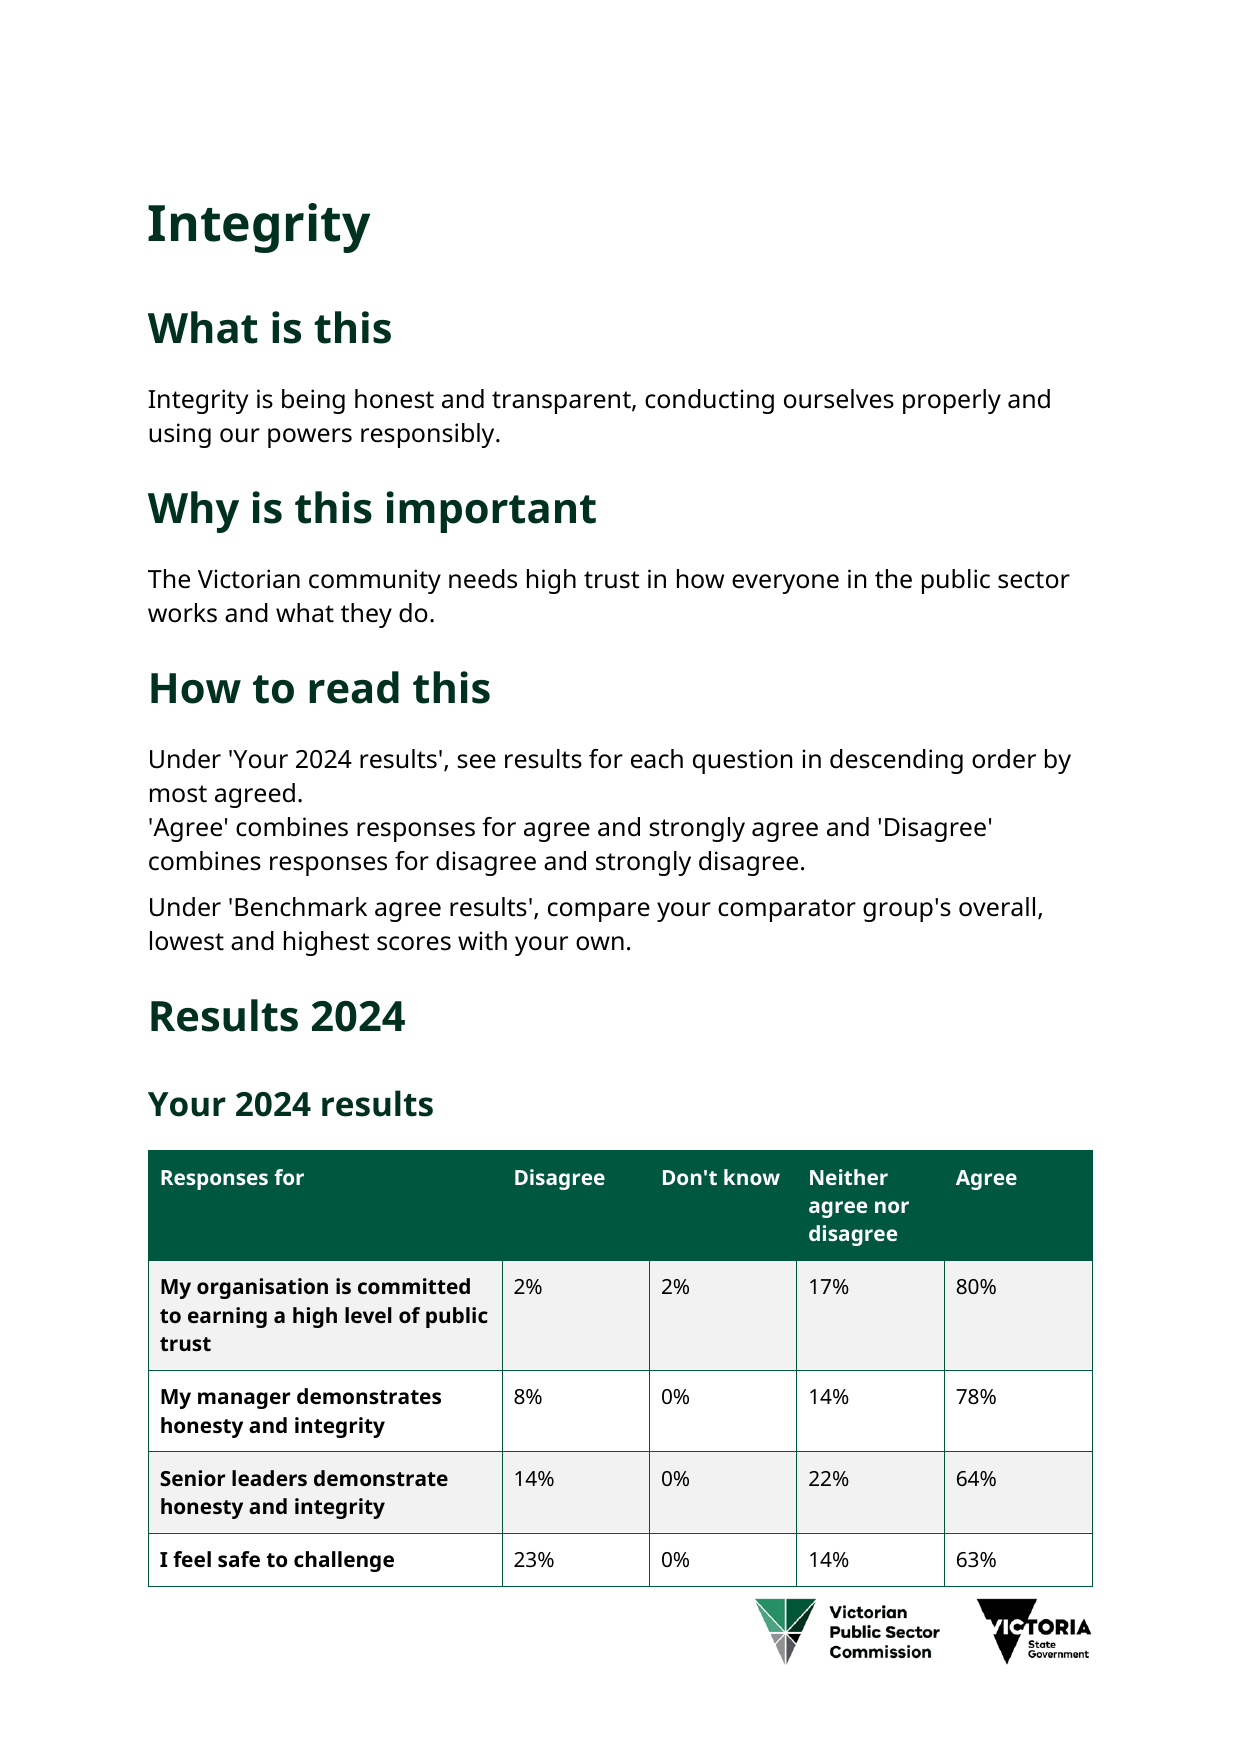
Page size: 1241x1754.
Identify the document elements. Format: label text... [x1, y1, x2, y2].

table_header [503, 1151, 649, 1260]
text Integrity is being honest and transparent, conducting ourselves properly and using our powers responsibly. [148, 381, 1092, 449]
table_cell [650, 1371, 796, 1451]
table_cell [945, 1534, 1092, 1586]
subtitle Integrity [148, 188, 1092, 256]
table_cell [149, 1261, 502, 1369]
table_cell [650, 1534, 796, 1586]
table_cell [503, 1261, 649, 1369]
subtitle What is this [148, 299, 1092, 355]
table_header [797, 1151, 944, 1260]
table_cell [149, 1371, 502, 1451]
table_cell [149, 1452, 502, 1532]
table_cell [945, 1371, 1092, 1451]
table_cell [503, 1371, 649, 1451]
text Under 'Your 2024 results', see results for each question in descending order by most agreed. 'Agree' combines responses for agree and strongly agree and 'Disagree' combines responses for disagree and strongly disagree. [148, 741, 1092, 878]
text Under 'Benchmark agree results', compare your comparator group's overall, lowest and highest scores with your own. [148, 890, 1092, 958]
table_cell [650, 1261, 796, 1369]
subtitle Your 2024 results [148, 1080, 1092, 1126]
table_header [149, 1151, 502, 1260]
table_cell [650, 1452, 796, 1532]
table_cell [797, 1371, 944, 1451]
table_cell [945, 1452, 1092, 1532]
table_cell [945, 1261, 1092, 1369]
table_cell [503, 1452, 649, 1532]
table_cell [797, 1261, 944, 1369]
picture [754, 1598, 1093, 1666]
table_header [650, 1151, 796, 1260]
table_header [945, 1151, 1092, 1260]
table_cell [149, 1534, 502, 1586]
subtitle Results 2024 [148, 987, 1092, 1044]
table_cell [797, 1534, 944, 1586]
subtitle How to read this [148, 659, 1092, 715]
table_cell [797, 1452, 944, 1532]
subtitle Why is this important [148, 479, 1092, 535]
text The Victorian community needs high trust in how everyone in the public sector works and what they do. [148, 561, 1092, 629]
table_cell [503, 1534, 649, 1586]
